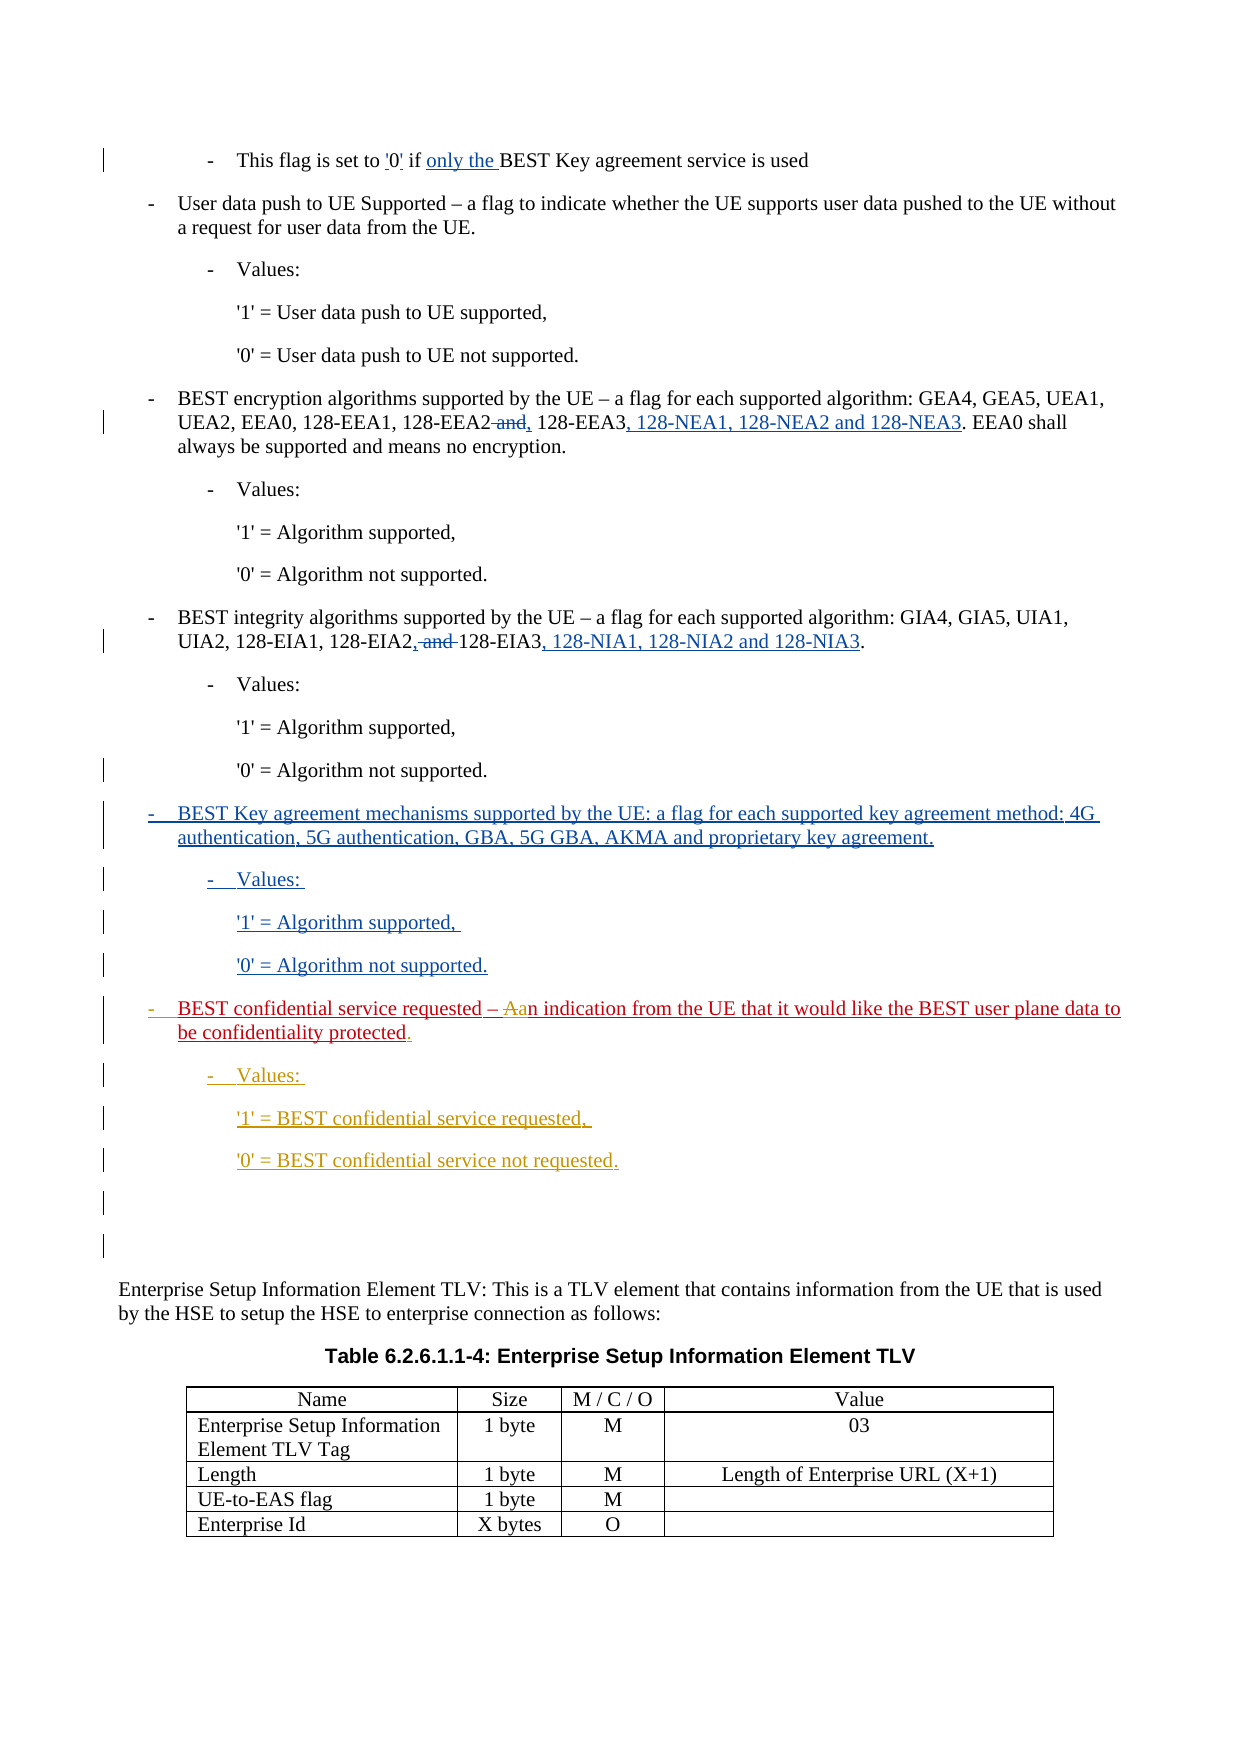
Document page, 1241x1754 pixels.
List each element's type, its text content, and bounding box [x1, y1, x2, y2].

text '0' = Algorithm not supported. [236, 758, 1122, 782]
table_cell [665, 1487, 1053, 1511]
text '1' = Algorithm supported, [236, 715, 1122, 739]
table_cell M [562, 1487, 664, 1511]
table_cell M [562, 1462, 664, 1486]
text - BEST encryption algorithms supported by the UE – a flag for each supported algorithm: GEA4, GEA5, UEA1, UEA2, EEA0, 128-EEA1, 128-EEA2 128-EEA3. EEA0 shall always be supported and means no encryption. [148, 386, 1122, 458]
table_cell Length of Enterprise URL (X+1) [665, 1462, 1053, 1486]
table_header Name [187, 1388, 457, 1411]
table_cell Length [187, 1462, 457, 1486]
text - Values: [207, 672, 1122, 696]
table_cell 1 byte [458, 1487, 561, 1511]
table_header Value [665, 1388, 1053, 1411]
text '1' = User data push to UE supported, [236, 300, 1122, 324]
text - This flag is set to 0 if BEST Key agreement service is used [207, 148, 1122, 172]
table_cell 1 byte [458, 1413, 561, 1461]
table_cell 03 [665, 1413, 1053, 1461]
text - Values: [207, 477, 1122, 501]
text '1' = Algorithm supported, [236, 519, 1122, 544]
table_cell [665, 1512, 1053, 1536]
table_header M / C / O [562, 1388, 664, 1411]
text Table 6.2.6.1.1-4: Enterprise Setup Information Element TLV [118, 1344, 1122, 1368]
text - BEST integrity algorithms supported by the UE – a flag for each supported algorithm: GIA4, GIA5, UIA1, UIA2, 128-EIA1, 128-EIA2128-EIA3. [148, 605, 1122, 653]
table_cell M [562, 1413, 664, 1461]
text '0' = Algorithm not supported. [236, 562, 1122, 586]
text '0' = User data push to UE not supported. [236, 343, 1122, 367]
table_cell O [562, 1512, 664, 1536]
table_cell 1 byte [458, 1462, 561, 1486]
text - Values: [207, 257, 1122, 281]
table_cell Enterprise Id [187, 1512, 457, 1536]
text - User data push to UE Supported – a flag to indicate whether the UE supports user data pushed to the UE without a request for user data from the UE. [148, 191, 1122, 239]
table_cell Enterprise Setup Information Element TLV Tag [187, 1413, 457, 1461]
table_cell UE-to-EAS flag [187, 1487, 457, 1511]
table_cell X bytes [458, 1512, 561, 1536]
table_header Size [458, 1388, 561, 1411]
text Enterprise Setup Information Element TLV: This is a TLV element that contains information from the UE that is used by the HSE to setup the HSE to enterprise connection as follows: [118, 1277, 1122, 1325]
